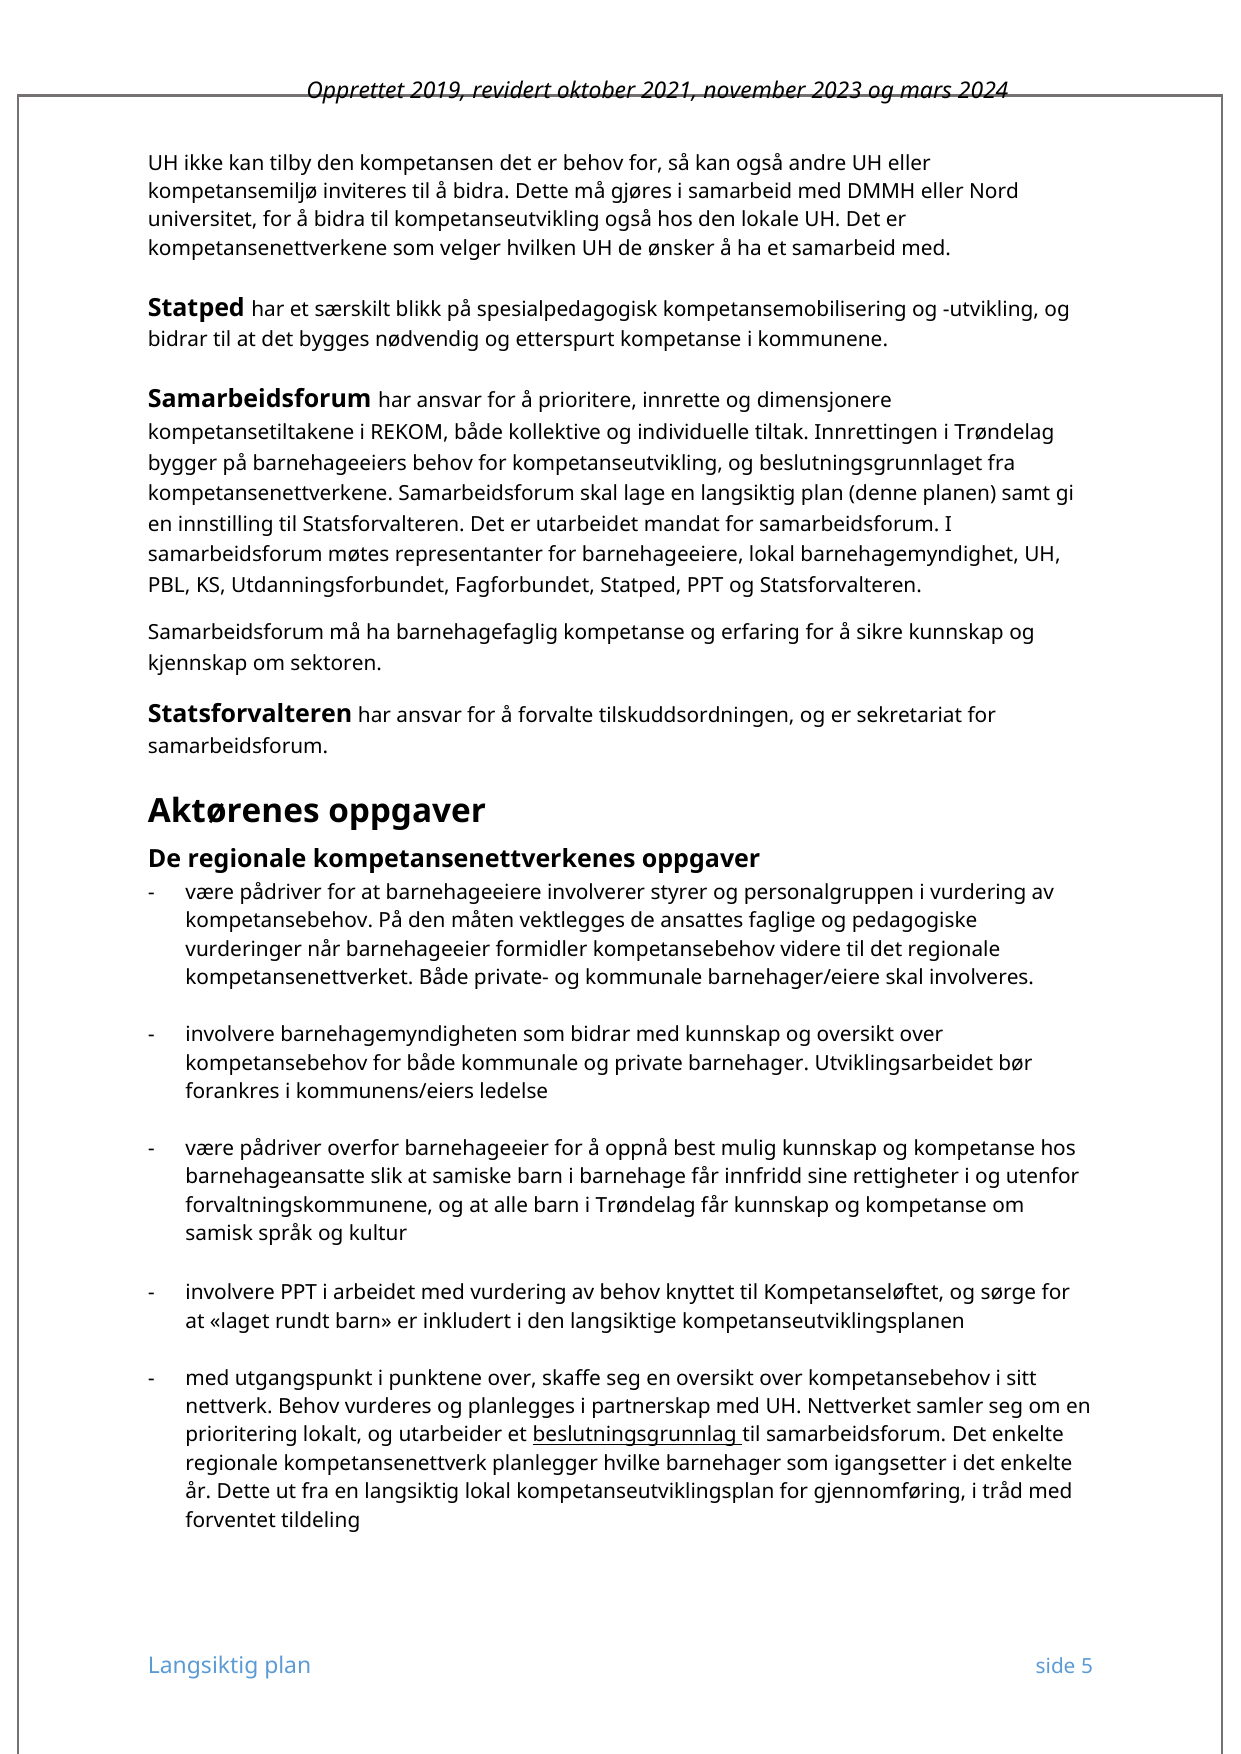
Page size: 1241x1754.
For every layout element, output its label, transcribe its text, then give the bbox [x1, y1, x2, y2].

text Samarbeidsforum har ansvar for å prioritere, innrette og dimensjonere kompetansetiltakene i REKOM, både kollektive og individuelle tiltak. Innrettingen i Trøndelag bygger på barnehageeiers behov for kompetanseutvikling, og beslutningsgrunnlaget fra kompetansenettverkene. Samarbeidsforum skal lage en langsiktig plan (denne planen) samt gi en innstilling til Statsforvalteren. Det er utarbeidet mandat for samarbeidsforum. I samarbeidsforum møtes representanter for barnehageeiere, lokal barnehagemyndighet, UH, PBL, KS, Utdanningsforbundet, Fagforbundet, Statped, PPT og Statsforvalteren. [148, 381, 1093, 598]
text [148, 148, 1093, 261]
subtitle Aktørenes oppgaver [148, 787, 1093, 833]
list være pådriver overfor barnehageeier for å oppnå best mulig kunnskap og kompetanse hos barnehageansatte slik at samiske barn i barnehage får innfridd sine rettigheter i og utenfor forvaltningskommunene, og at alle barn i Trøndelag får kunnskap og kompetanse om samisk språk og kultur [148, 1133, 1093, 1247]
text Samarbeidsforum må ha barnehagefaglig kompetanse og erfaring for å sikre kunnskap og kjennskap om sektoren. [148, 617, 1093, 676]
subtitle De regionale kompetansenettverkenes oppgaver [148, 840, 1093, 874]
list involvere barnehagemyndigheten som bidrar med kunnskap og oversikt over kompetansebehov for både kommunale og private barnehager. Utviklingsarbeidet bør forankres i kommunens/eiers ledelse [148, 1019, 1093, 1104]
list involvere PPT i arbeidet med vurdering av behov knyttet til Kompetanseløftet, og sørge for at «laget rundt barn» er inkludert i den langsiktige kompetanseutviklingsplanen [148, 1277, 1093, 1334]
list være pådriver for at barnehageeiere involverer styrer og personalgruppen i vurdering av kompetansebehov. På den måten vektlegges de ansattes faglige og pedagogiske vurderinger når barnehageeier formidler kompetansebehov videre til det regionale kompetansenettverket. Både private- og kommunale barnehager/eiere skal involveres. [148, 877, 1093, 991]
list med utgangspunkt i punktene over, skaffe seg en oversikt over kompetansebehov i sitt nettverk. Behov vurderes og planlegges i partnerskap med UH. Nettverket samler seg om en prioritering lokalt, og utarbeider et beslutningsgrunnlag til samarbeidsforum. Det enkelte regionale kompetansenettverk planlegger hvilke barnehager som igangsetter i det enkelte år. Dette ut fra en langsiktig lokal kompetanseutviklingsplan for gjennomføring, i tråd med forventet tildeling [148, 1363, 1093, 1533]
text Statsforvalteren har ansvar for å forvalte tilskuddsordningen, og er sekretariat for samarbeidsforum. [148, 695, 1093, 760]
text Statped har et særskilt blikk på spesialpedagogisk kompetansemobilisering og -utvikling, og bidrar til at det bygges nødvendig og etterspurt kompetanse i kommunene. [148, 290, 1093, 352]
